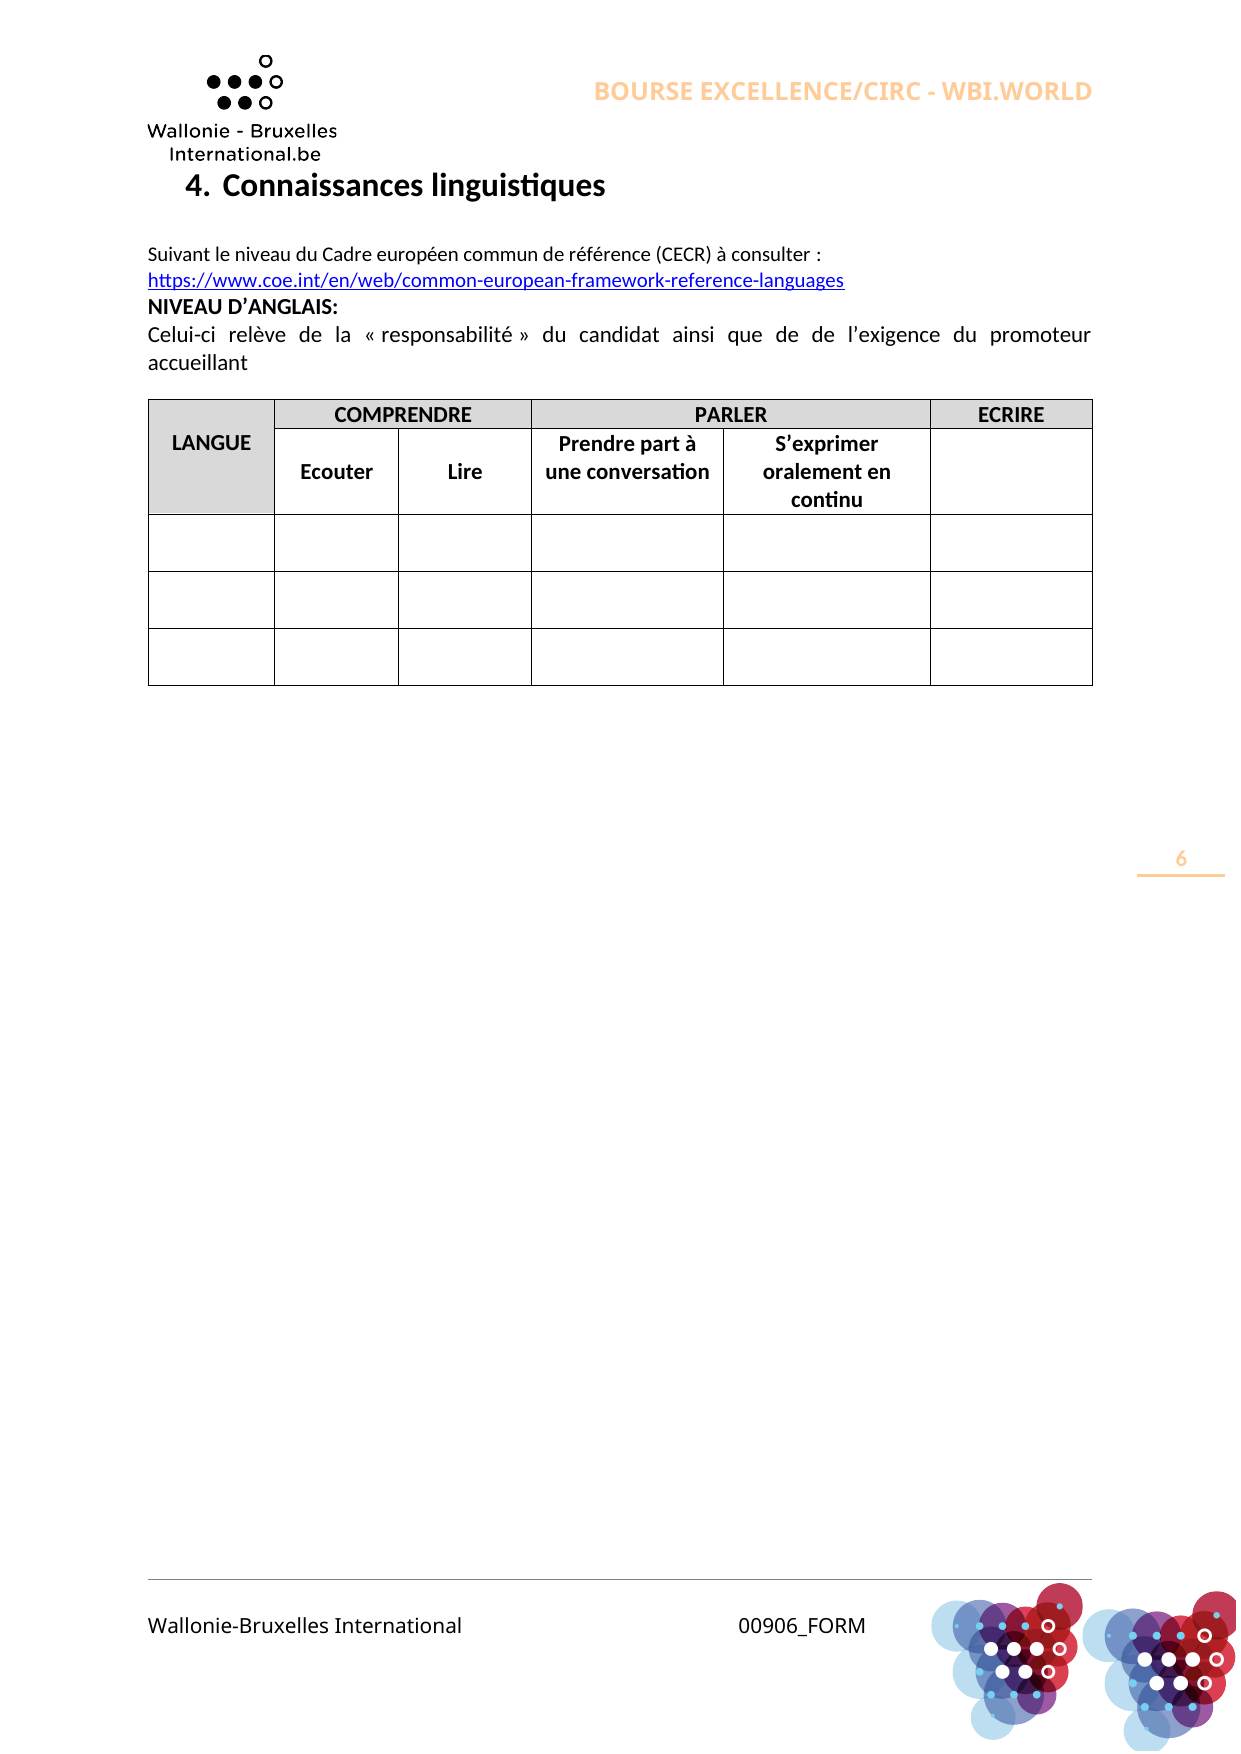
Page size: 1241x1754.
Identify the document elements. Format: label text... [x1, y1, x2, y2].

table_cell Ecouter [275, 429, 398, 513]
table_cell [399, 629, 531, 685]
table_cell [532, 515, 723, 571]
table_cell [275, 629, 398, 685]
picture [931, 1583, 1236, 1751]
table_cell [399, 572, 531, 628]
table_cell [724, 515, 930, 571]
table_header PARLER [532, 400, 930, 428]
table_cell S’exprimer oralement en continu [724, 429, 930, 513]
picture [147, 55, 337, 161]
table_cell [931, 572, 1092, 628]
subtitle Connaissances linguistiques [185, 164, 1092, 205]
table_cell [931, 515, 1092, 571]
text NIVEAU D’ANGLAIS: [148, 292, 1092, 320]
table_cell [149, 515, 274, 571]
table_header ECRIRE [931, 400, 1092, 428]
table_cell [931, 629, 1092, 685]
text Suivant le niveau du Cadre européen commun de référence (CECR) à consulter : [148, 241, 1092, 267]
table_cell [724, 629, 930, 685]
text Celui-ci relève de la « responsabilité » du candidat ainsi que de de l’exigence du promoteur accueillant [148, 320, 1092, 376]
table_cell [149, 572, 274, 628]
table_cell Prendre part à une conversation [532, 429, 723, 513]
table_cell [399, 515, 531, 571]
table_cell [931, 429, 1092, 513]
table_cell [532, 572, 723, 628]
table_cell Lire [399, 429, 531, 513]
table_cell [724, 572, 930, 628]
table_cell [275, 515, 398, 571]
table_cell [275, 572, 398, 628]
text https://www.coe.int/en/web/common-european-framework-reference-languages [148, 267, 1092, 292]
table_cell [149, 629, 274, 685]
table_header LANGUE [149, 400, 274, 513]
table_cell [532, 629, 723, 685]
table_header COMPRENDRE [275, 400, 531, 428]
